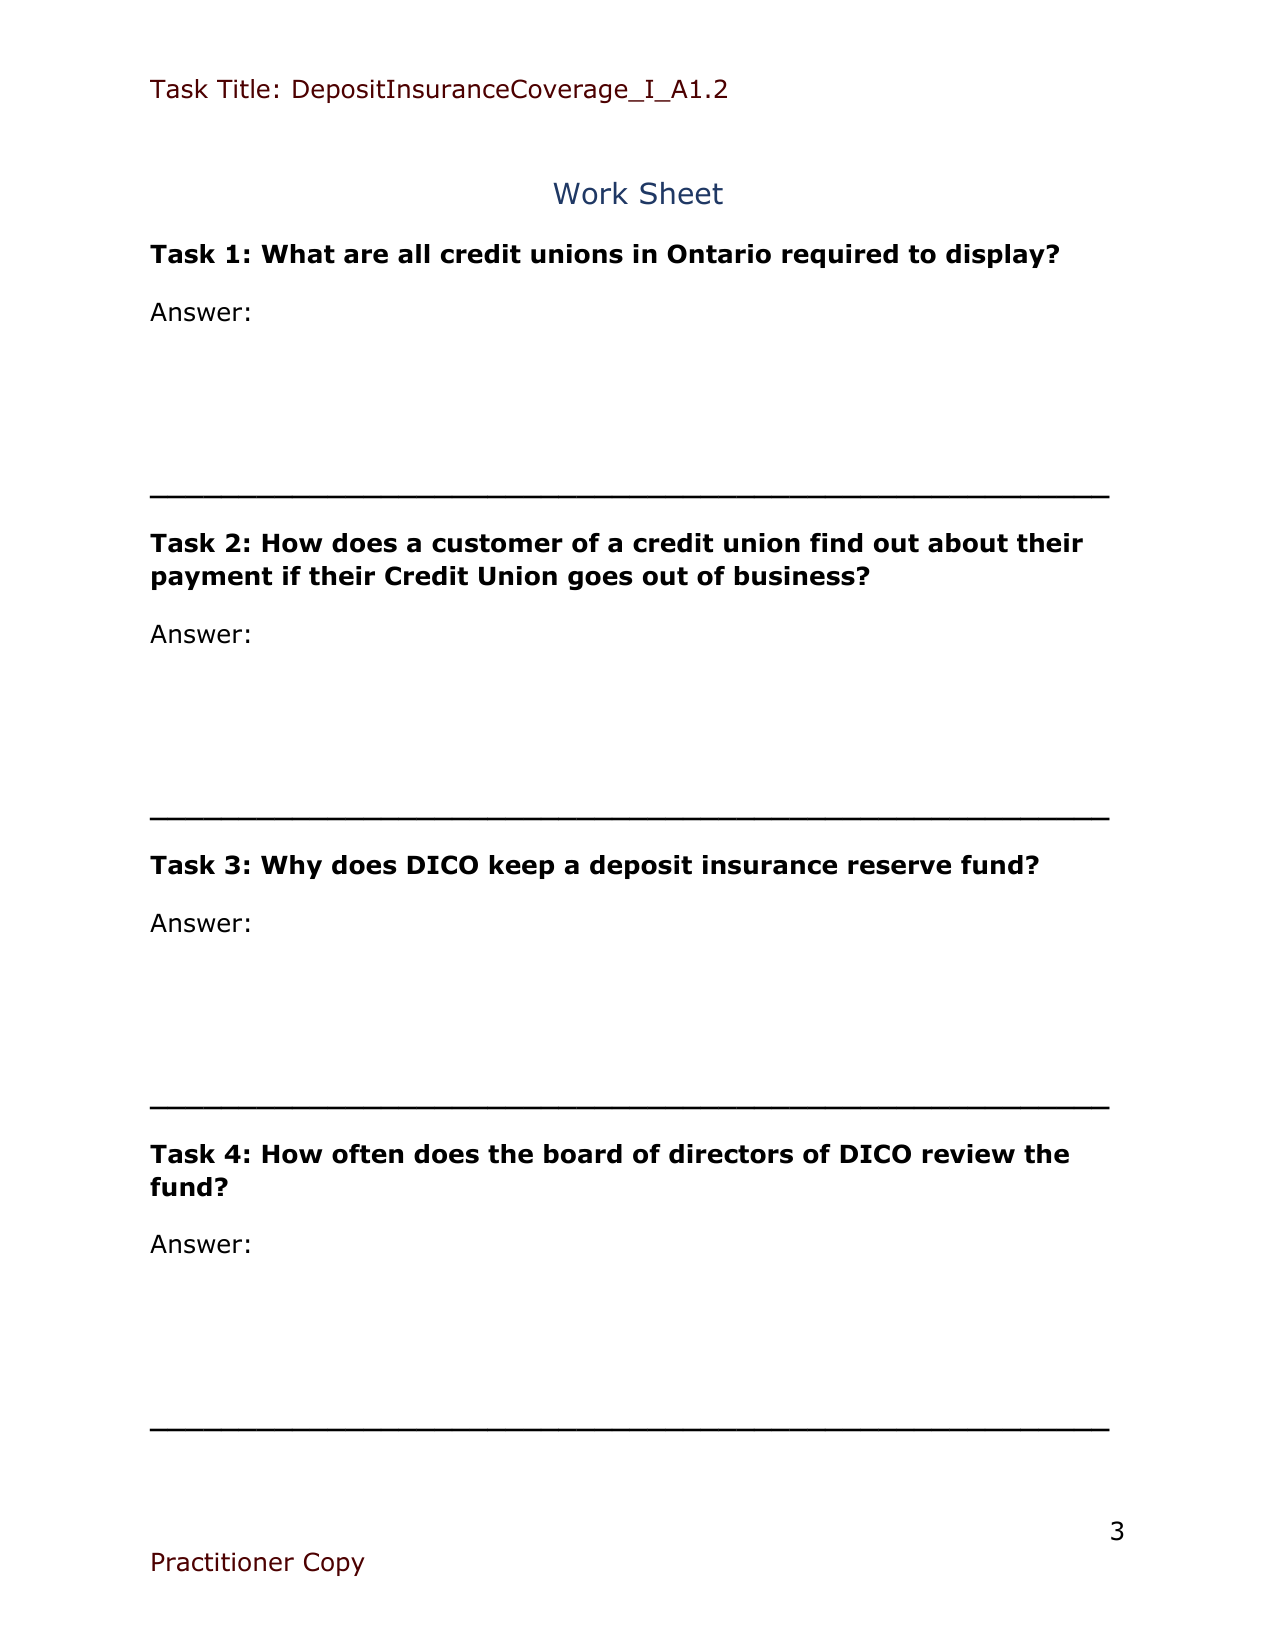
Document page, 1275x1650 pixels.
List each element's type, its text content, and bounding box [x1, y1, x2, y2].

text ______________________________________________________ [150, 1402, 1125, 1433]
text Answer: [150, 907, 1125, 937]
text Answer: [150, 1229, 1125, 1259]
text Answer: [150, 296, 1125, 326]
text ______________________________________________________ [150, 1080, 1125, 1111]
text ______________________________________________________ [150, 791, 1125, 822]
text ______________________________________________________ [150, 469, 1125, 500]
subtitle Work Sheet [150, 175, 1125, 210]
text Task 1: What are all credit unions in Ontario required to display? [150, 238, 1125, 269]
text Answer: [150, 618, 1125, 648]
text Task 3: Why does DICO keep a deposit insurance reserve fund? [150, 849, 1125, 879]
text Task 2: How does a customer of a credit union find out about their payment if their Credit Union goes out of business? [150, 527, 1125, 591]
text Task 4: How often does the board of directors of DICO review the fund? [150, 1138, 1125, 1201]
